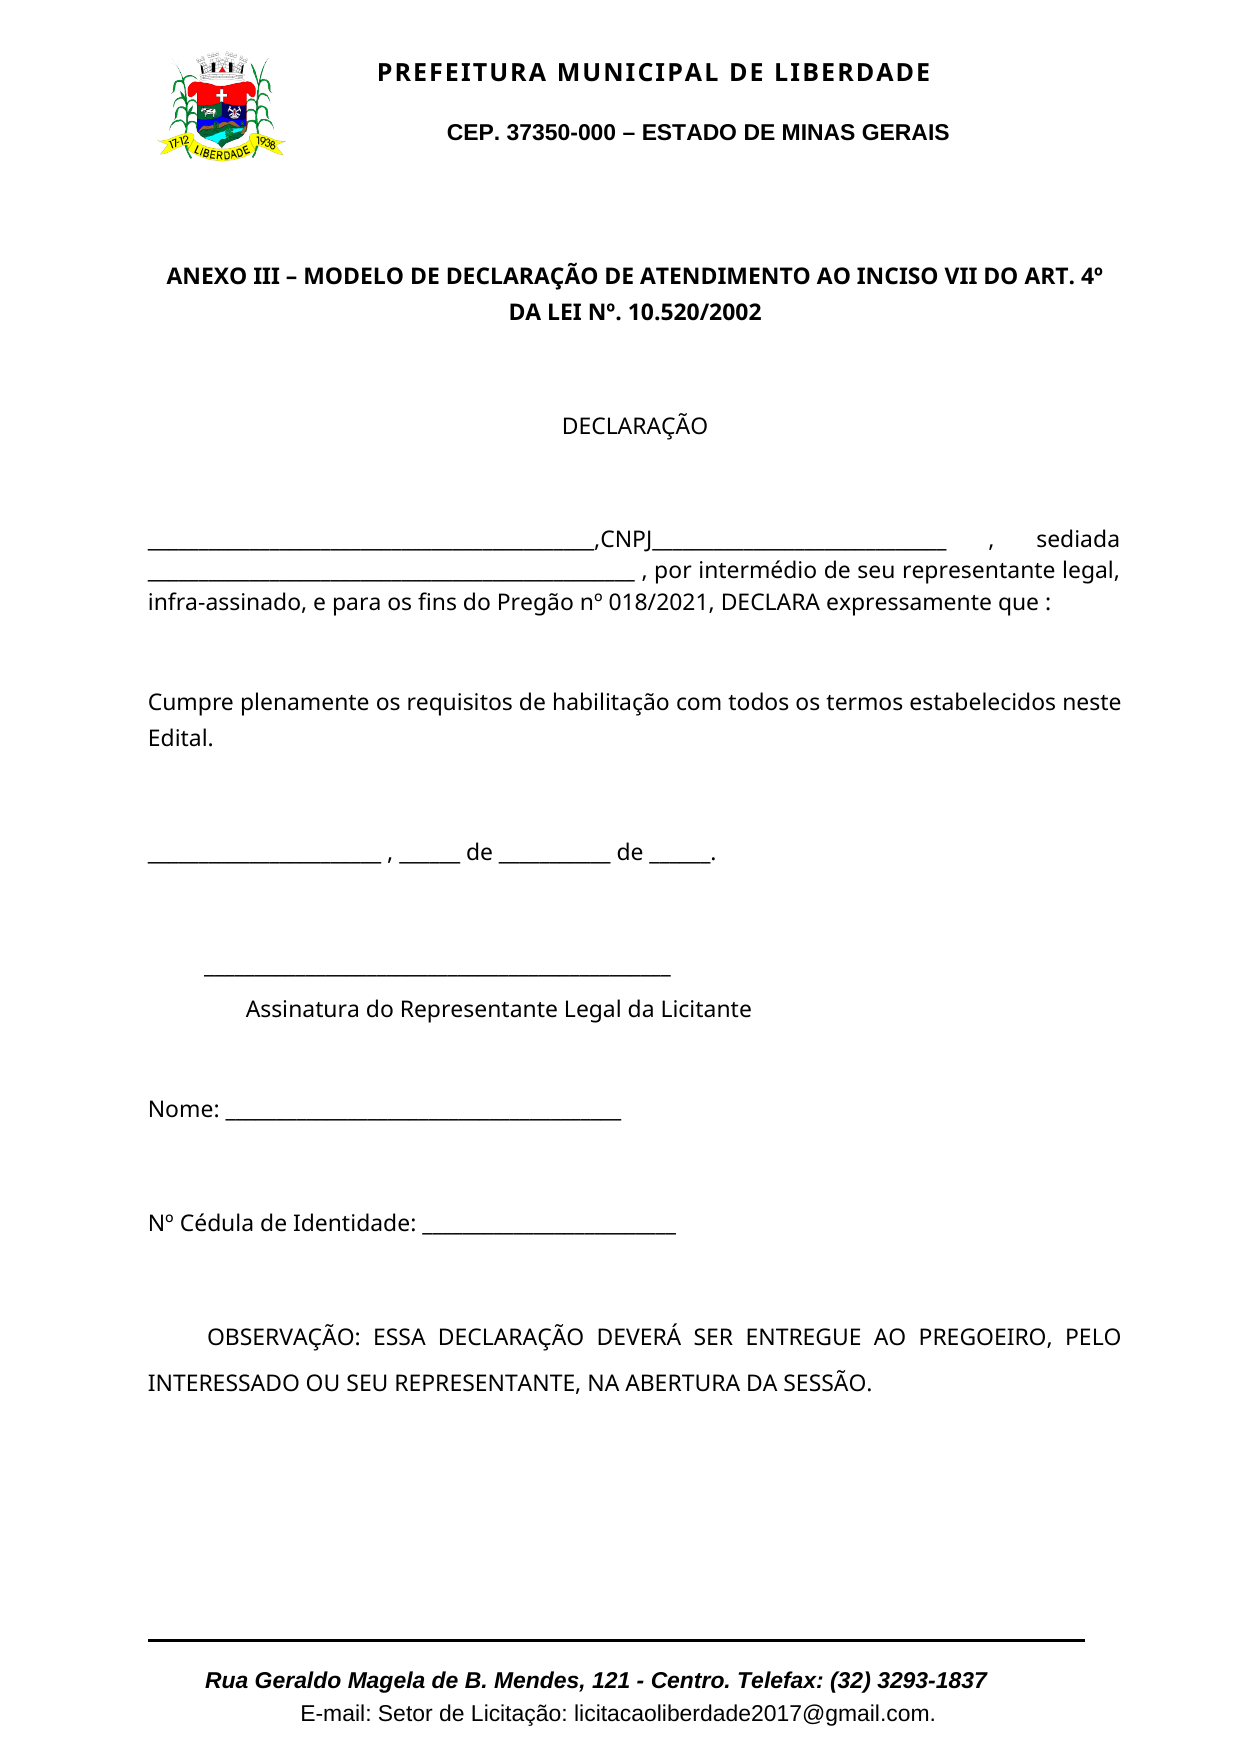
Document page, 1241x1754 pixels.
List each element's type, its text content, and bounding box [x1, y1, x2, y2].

text Nº Cédula de Identidade: _________________________ [148, 1207, 1122, 1238]
text ANEXO III – MODELO DE DECLARAÇÃO DE ATENDIMENTO AO INCISO VII DO ART. 4º DA LEI Nº. 10.520/2002 [148, 260, 1122, 327]
text _______________________ , ______ de ___________ de ______. [148, 836, 1122, 867]
text DECLARAÇÃO [148, 409, 1122, 441]
text Assinatura do Representante Legal da Licitante [148, 993, 1097, 1024]
text Cumpre plenamente os requisitos de habilitação com todos os termos estabelecidos neste Edital. [148, 686, 1122, 753]
text OBSERVAÇÃO: ESSA DECLARAÇÃO DEVERÁ SER ENTREGUE AO PREGOEIRO, PELO INTERESSADO OU SEU REPRESENTANTE, NA ABERTURA DA SESSÃO. [148, 1321, 1122, 1399]
text ______________________________________________ [148, 949, 1097, 980]
text Nome: _______________________________________ [148, 1093, 1122, 1125]
text ____________________________________________,CNPJ_____________________________ , sediada ________________________________________________ , por intermédio de seu representante legal, infra-assinado, e para os fins do Pregão nº 018/2021, DECLARA expressamente que : [148, 523, 1122, 617]
